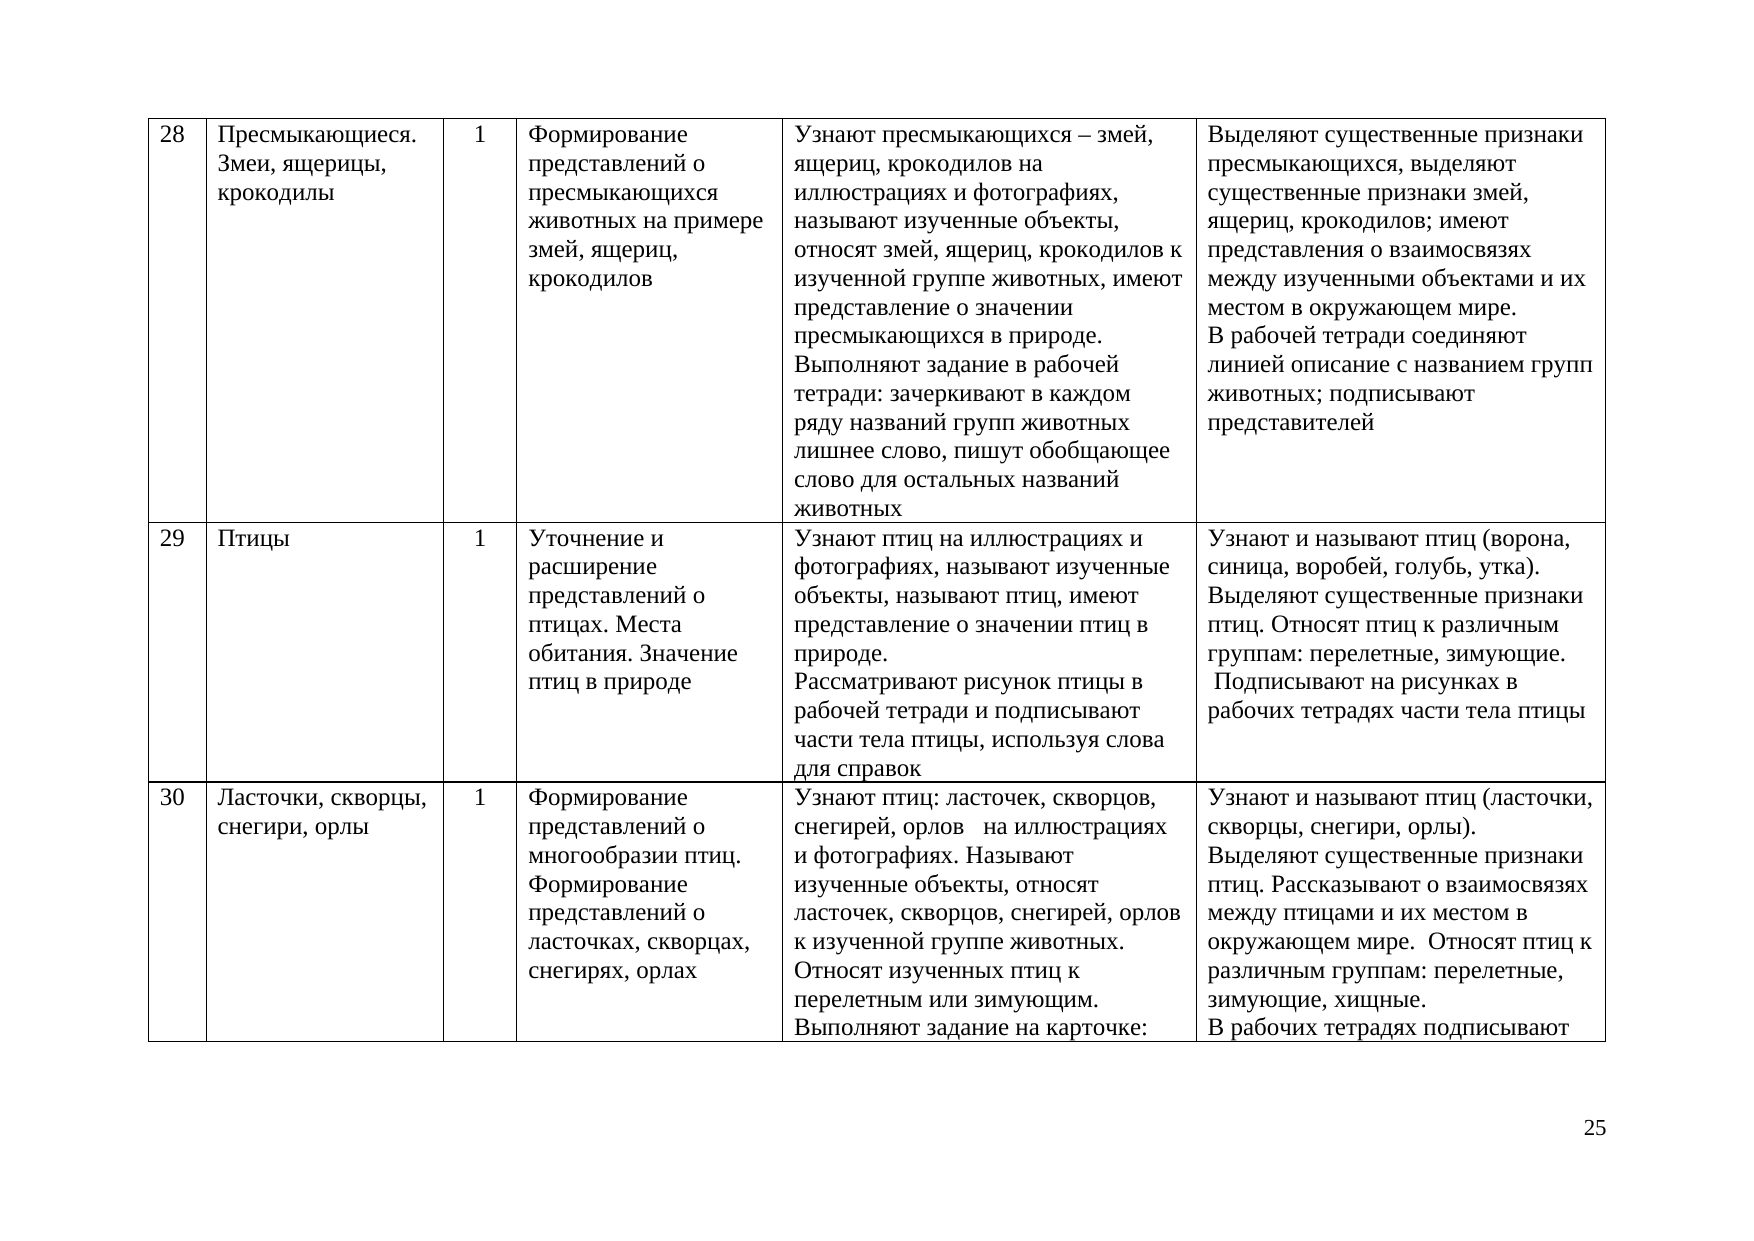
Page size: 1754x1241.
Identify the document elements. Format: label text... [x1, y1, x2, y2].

table_header 28 [149, 119, 206, 522]
table_header Узнают пресмыкающихся – змей, ящериц, крокодилов на иллюстрациях и фотографиях, называют изученные объекты, относят змей, ящериц, крокодилов к изученной группе животных, имеют представление о значении пресмыкающихся в природе. Выполняют задание в рабочей тетради: зачеркивают в каждом ряду названий групп животных лишнее слово, пишут обобщающее слово для остальных названий животных [783, 119, 1196, 522]
table_cell Птицы [207, 523, 443, 781]
table_cell Узнают птиц на иллюстрациях и фотографиях, называют изученные объекты, называют птиц, имеют представление о значении птиц в природе. Рассматривают рисунок птицы в рабочей тетради и подписывают части тела птицы, используя слова для справок [783, 523, 1196, 781]
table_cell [783, 783, 1196, 1041]
table_header Выделяют существенные признаки пресмыкающихся, выделяют существенные признаки змей, ящериц, крокодилов; имеют представления о взаимосвязях между изученными объектами и их местом в окружающем мире. В рабочей тетради соединяют линией описание с названием групп животных; подписывают представителей [1197, 119, 1605, 522]
table_cell 1 [444, 783, 516, 1041]
table_cell Узнают и называют птиц (ворона, синица, воробей, голубь, утка). Выделяют существенные признаки птиц. Относят птиц к различным группам: перелетные, зимующие. Подписывают на рисунках в рабочих тетрадях части тела птицы [1197, 523, 1605, 781]
table_cell 1 [444, 523, 516, 781]
table_header 1 [444, 119, 516, 522]
table_cell 29 [149, 523, 206, 781]
table_header Пресмыкающиеся. Змеи, ящерицы, крокодилы [207, 119, 443, 522]
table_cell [517, 783, 782, 1041]
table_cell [1197, 783, 1605, 1041]
table_header Формирование представлений о пресмыкающихся животных на примере змей, ящериц, крокодилов [517, 119, 782, 522]
table_cell Уточнение и расширение представлений о птицах. Места обитания. Значение птиц в природе [517, 523, 782, 781]
table_cell 30 [149, 783, 206, 1041]
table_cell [207, 783, 443, 1041]
